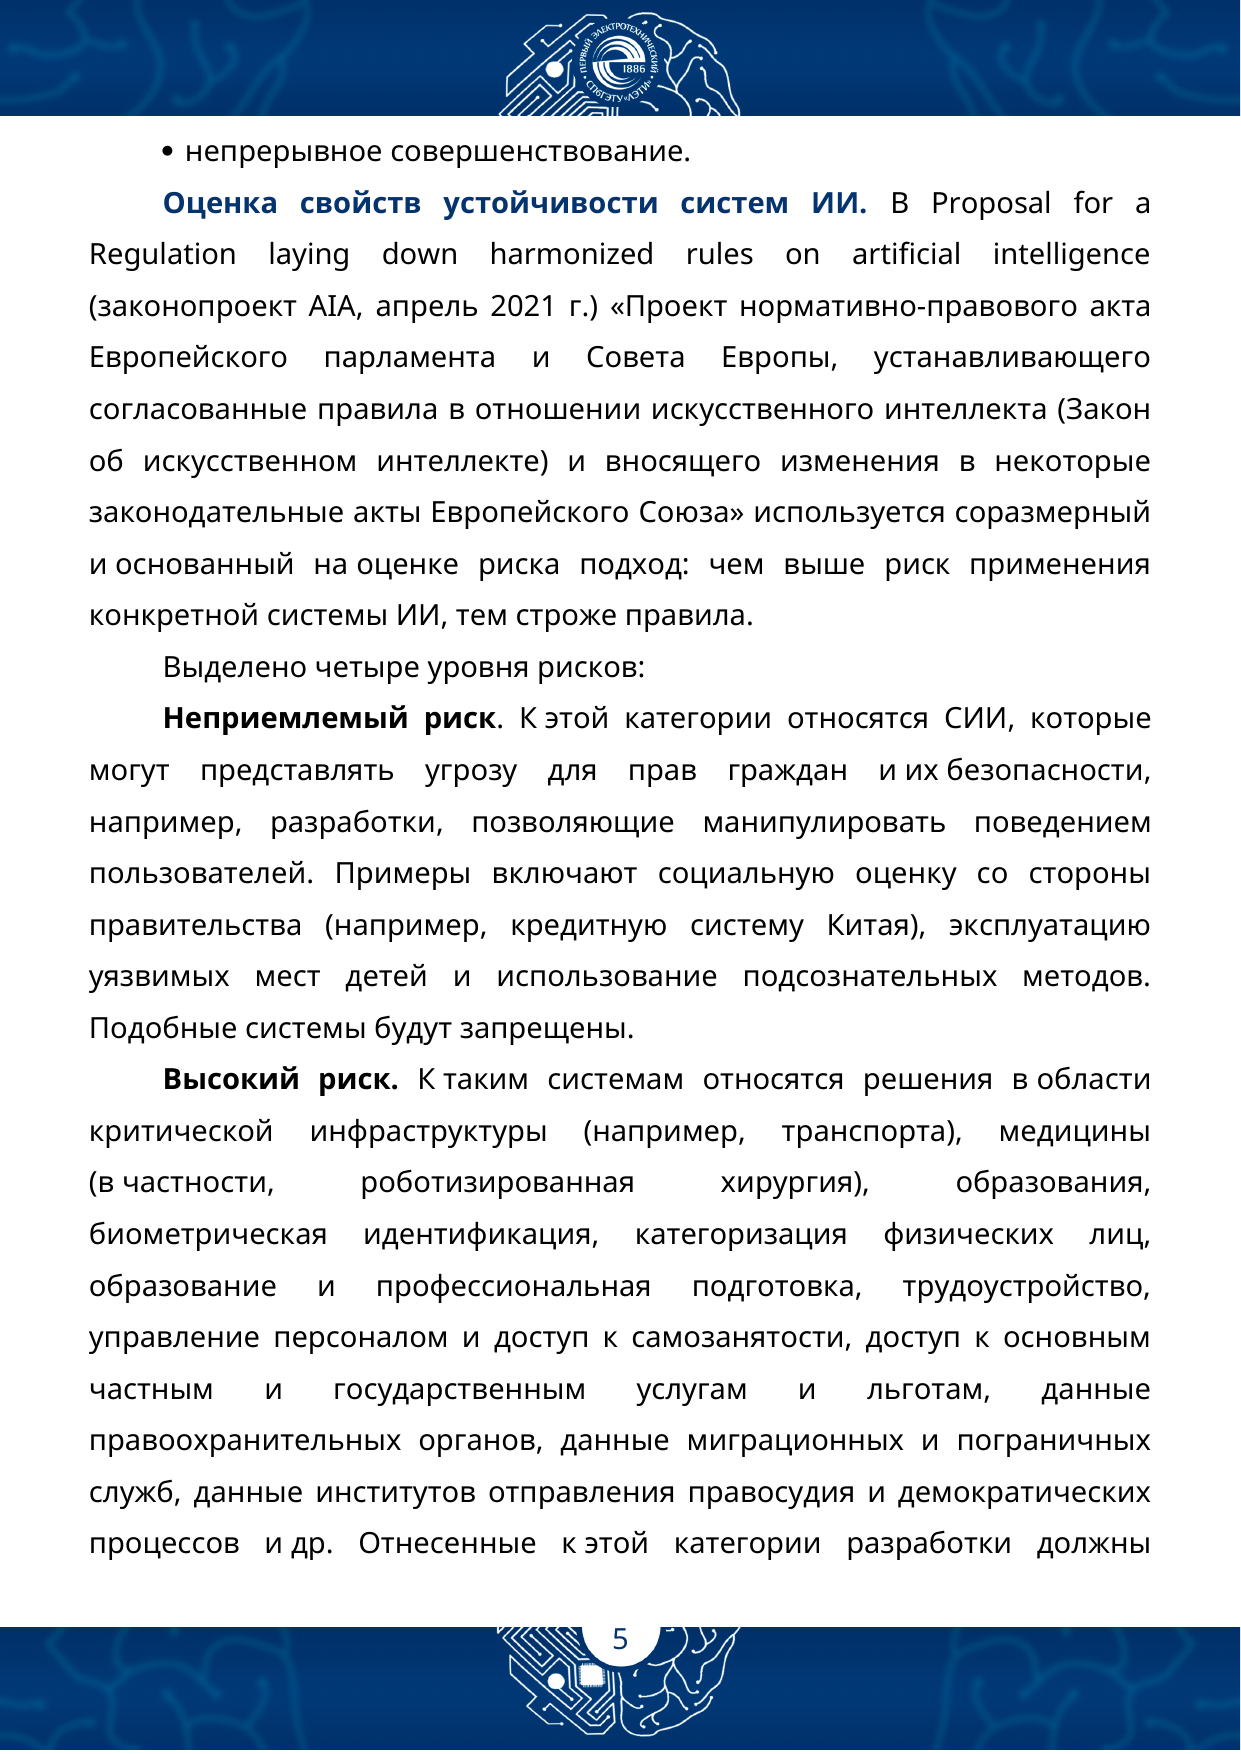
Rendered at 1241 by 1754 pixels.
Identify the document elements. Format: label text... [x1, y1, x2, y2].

text Выделено четыре уровня рисков: [89, 646, 1152, 686]
text Оценка свойств устойчивости систем ИИ. В Proposal for a Regulation laying down harmonized rules on artificial intelligence (законопроект AIA, апрель 2021 г.) «Проект нормативно-правового акта Европейского парламента и Совета Европы, устанавливающего согласованные правила в отношении искусственного интеллекта (Закон об искусственном интеллекте) и вносящего изменения в некоторые законодательные акты Европейского Союза» используется соразмерный и основанный на оценке риска подход: чем выше риск применения конкретной системы ИИ, тем строже правила. [89, 182, 1152, 634]
picture [0, 0, 1241, 116]
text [89, 1059, 1152, 1562]
text Неприемлемый риск. К этой категории относятся СИИ, которые могут представлять угрозу для прав граждан и их безопасности, например, разработки, позволяющие манипулировать поведением пользователей. Примеры включают социальную оценку со стороны правительства (например, кредитную систему Китая), эксплуатацию уязвимых мест детей и использование подсознательных методов. Подобные системы будут запрещены. [89, 698, 1152, 1047]
list непрерывное совершенствование. [89, 131, 1152, 170]
picture [0, 1627, 1241, 1750]
